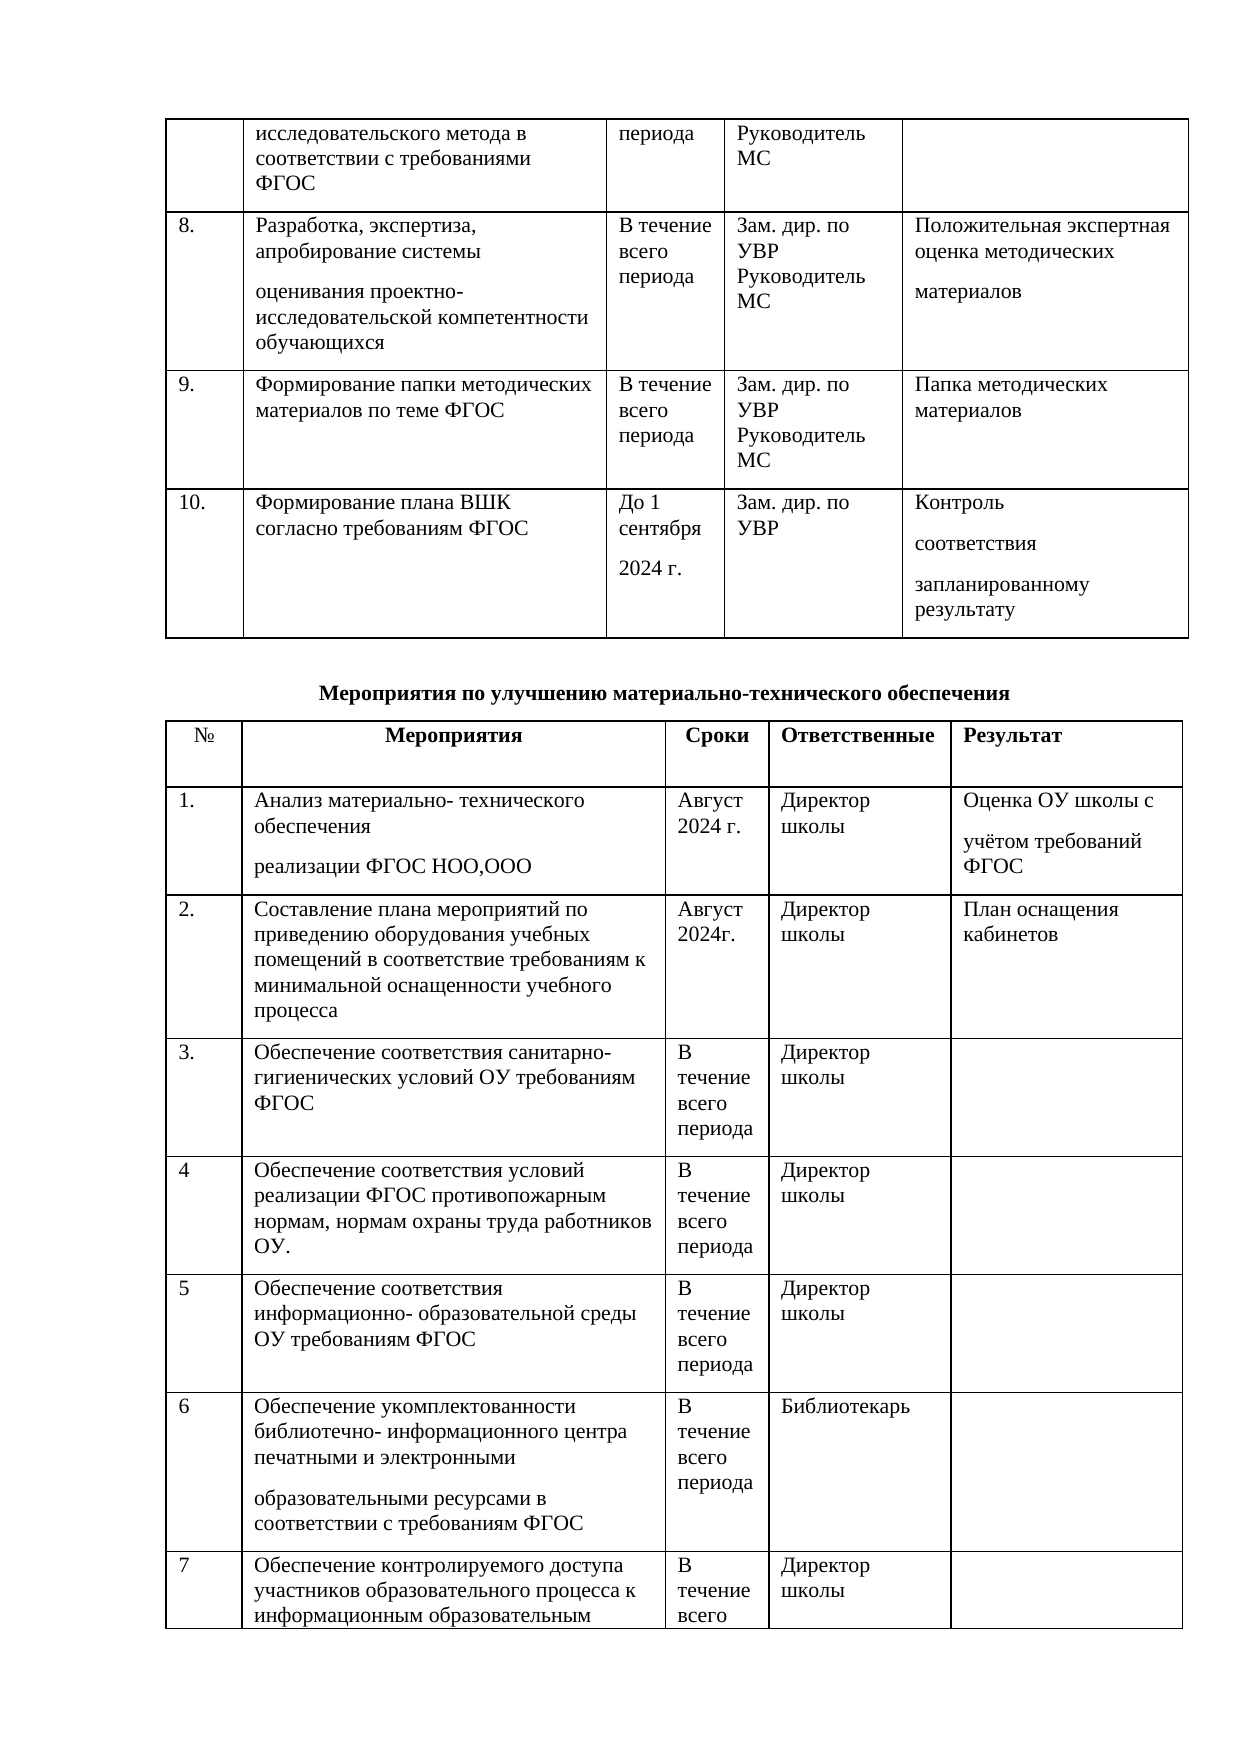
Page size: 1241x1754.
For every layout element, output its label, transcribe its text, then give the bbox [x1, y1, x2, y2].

table_cell Директор школы [770, 1275, 950, 1392]
table_cell 9. [167, 371, 243, 488]
table_cell 8. [167, 213, 243, 370]
table_header Результат [952, 722, 1182, 786]
table_cell Директор школы [770, 1157, 950, 1274]
table_cell Обеспечение соответствия информационно- образовательной среды ОУ требованиям ФГОС [243, 1275, 665, 1392]
table_cell Обеспечение соответствия санитарно-гигиенических условий ОУ требованиям ФГОС [243, 1039, 665, 1156]
table_cell [952, 1275, 1182, 1392]
table_cell Составление плана мероприятий по приведению оборудования учебных помещений в соответствие требованиям к минимальной оснащенности учебного процесса [243, 896, 665, 1038]
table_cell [244, 120, 606, 211]
table_cell Зам. дир. по УВР [725, 490, 902, 637]
table_header Сроки [666, 722, 768, 786]
table_cell 6 [167, 1393, 241, 1551]
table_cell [725, 120, 902, 211]
table_cell Август 2024 г. [666, 788, 768, 894]
table_cell Формирование плана ВШК согласно требованиям ФГОС [244, 490, 606, 637]
table_cell Анализ материально- технического обеспечения реализации ФГОС НОО,ООО [243, 788, 665, 894]
table_cell Директор школы [770, 1039, 950, 1156]
table_cell Директор школы [770, 1552, 950, 1628]
table_cell Август 2024г. [666, 896, 768, 1038]
table_cell 1. [167, 788, 241, 894]
table_cell Разработка, экспертиза, апробирование системы оценивания проектно-исследовательской компетентности обучающихся [244, 213, 606, 370]
table_cell Директор школы [770, 896, 950, 1038]
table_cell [607, 120, 724, 211]
table_cell Зам. дир. по УВР Руководитель МС [725, 213, 902, 370]
table_cell [952, 1552, 1182, 1628]
table_cell Обеспечение укомплектованности библиотечно- информационного центра печатными и электронными образовательными ресурсами в соответствии с требованиям ФГОС [243, 1393, 665, 1551]
table_cell План оснащения кабинетов [952, 896, 1182, 1038]
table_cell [903, 120, 1188, 211]
table_cell Папка методических материалов [903, 371, 1188, 488]
table_cell Оценка ОУ школы с учётом требований ФГОС [952, 788, 1182, 894]
table_cell 7. [167, 120, 243, 211]
table_cell 2. [167, 896, 241, 1038]
table_cell Библиотекарь [770, 1393, 950, 1551]
table_cell [952, 1393, 1182, 1551]
table_cell В течение всего периода [666, 1275, 768, 1392]
table_cell 5 [167, 1275, 241, 1392]
table_cell Контроль соответствия запланированному результату [903, 490, 1188, 637]
table_cell 10. [167, 490, 243, 637]
table_cell Зам. дир. по УВР Руководитель МС [725, 371, 902, 488]
table_cell [952, 1157, 1182, 1274]
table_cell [243, 1552, 665, 1628]
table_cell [666, 1552, 768, 1628]
table_cell Формирование папки методических материалов по теме ФГОС [244, 371, 606, 488]
table_cell В течение всего периода [607, 371, 724, 488]
table_cell [952, 1039, 1182, 1156]
text Мероприятия по улучшению материально-технического обеспечения [177, 679, 1152, 705]
table_cell 4 [167, 1157, 241, 1274]
table_cell 7 [167, 1552, 241, 1628]
table_cell В течение всего периода [666, 1039, 768, 1156]
table_cell 3. [167, 1039, 241, 1156]
table_cell Директор школы [770, 788, 950, 894]
table_header Мероприятия [243, 722, 665, 786]
table_cell До 1 сентября 2024 г. [607, 490, 724, 637]
table_cell Положительная экспертная оценка методических материалов [903, 213, 1188, 370]
table_header Ответственные [770, 722, 950, 786]
table_cell В течение всего периода [607, 213, 724, 370]
table_cell Обеспечение соответствия условий реализации ФГОС противопожарным нормам, нормам охраны труда работников ОУ. [243, 1157, 665, 1274]
table_cell В течение всего периода [666, 1393, 768, 1551]
table_header № [167, 722, 241, 786]
table_cell В течение всего периода [666, 1157, 768, 1274]
